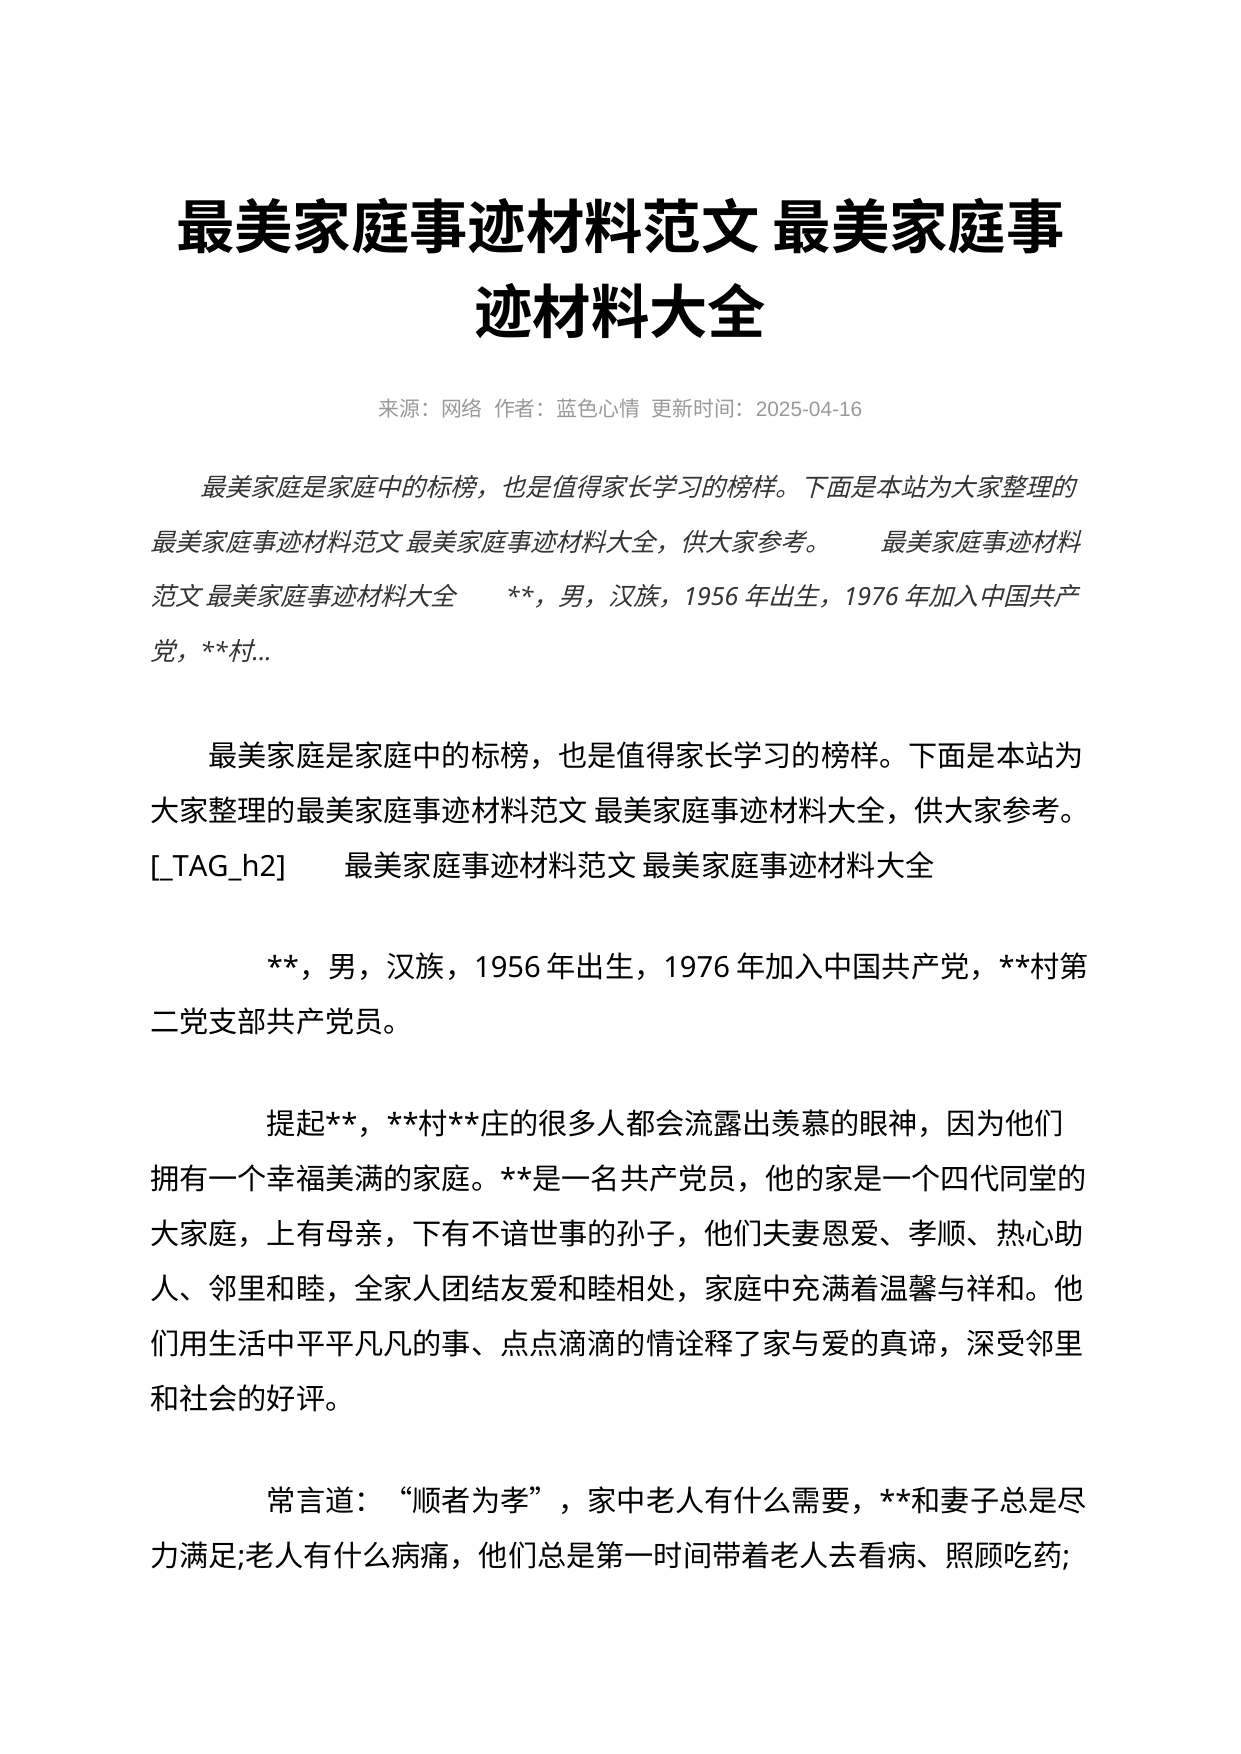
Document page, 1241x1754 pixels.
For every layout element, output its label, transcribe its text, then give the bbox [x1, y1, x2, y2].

text 最美家庭是家庭中的标榜，也是值得家长学习的榜样。下面是本站为大家整理的最美家庭事迹材料范文 最美家庭事迹材料大全，供大家参考。 最美家庭事迹材料范文 最美家庭事迹材料大全 **，男，汉族，1956年出生，1976年加入中国共产党，**村... [150, 468, 1090, 667]
text 来源：网络 作者：蓝色心情 更新时间：2025-04-16 [150, 397, 1090, 421]
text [150, 1477, 1090, 1575]
subtitle 最美家庭事迹材料范文 最美家庭事迹材料大全 [150, 181, 1090, 350]
text 提起**，**村**庄的很多人都会流露出羡慕的眼神，因为他们拥有一个幸福美满的家庭。**是一名共产党员，他的家是一个四代同堂的大家庭，上有母亲，下有不谙世事的孙子，他们夫妻恩爱、孝顺、热心助人、邻里和睦，全家人团结友爱和睦相处，家庭中充满着温馨与祥和。他们用生活中平平凡凡的事、点点滴滴的情诠释了家与爱的真谛，深受邻里和社会的好评。 [150, 1101, 1090, 1418]
text **，男，汉族，1956年出生，1976年加入中国共产党，**村第二党支部共产党员。 [150, 944, 1090, 1041]
text 最美家庭是家庭中的标榜，也是值得家长学习的榜样。下面是本站为大家整理的最美家庭事迹材料范文 最美家庭事迹材料大全，供大家参考。[_TAG_h2] 最美家庭事迹材料范文 最美家庭事迹材料大全 [150, 732, 1090, 884]
